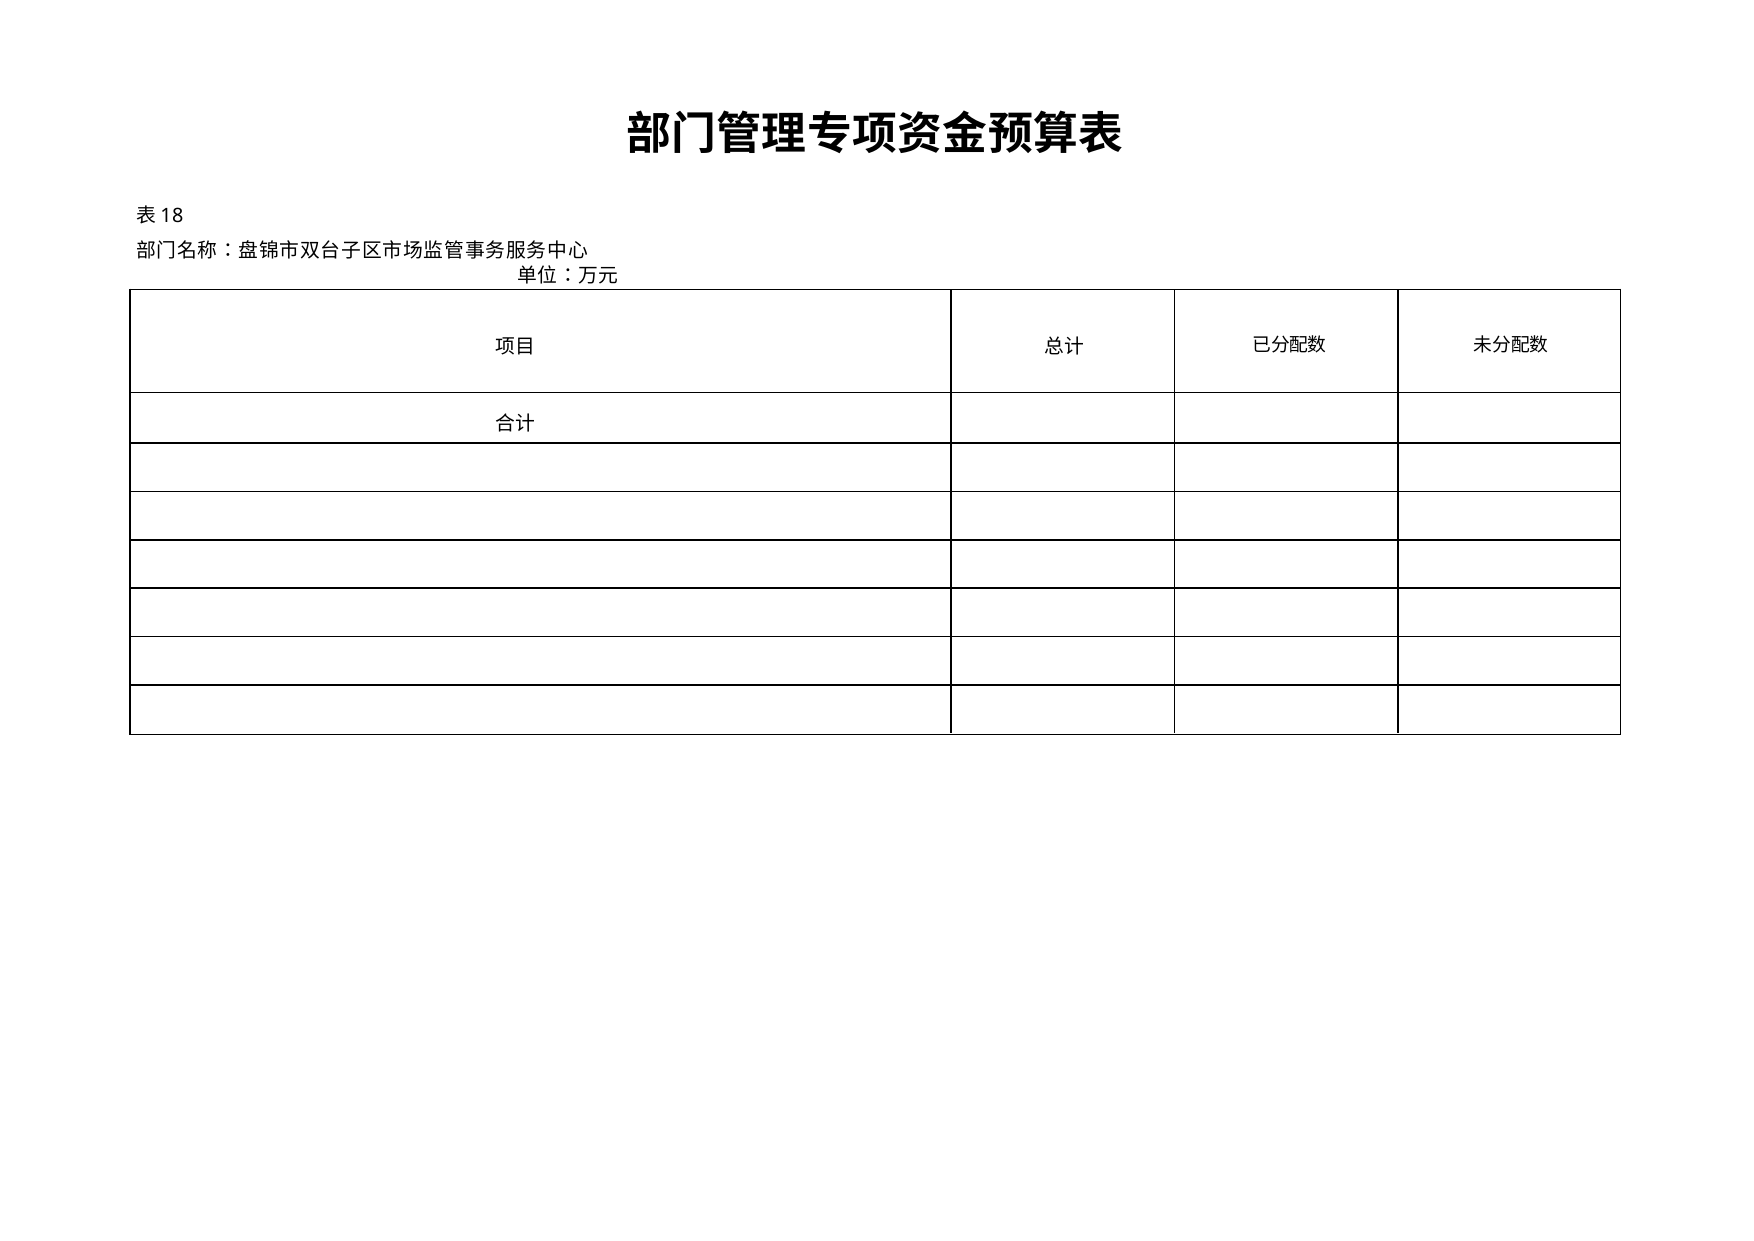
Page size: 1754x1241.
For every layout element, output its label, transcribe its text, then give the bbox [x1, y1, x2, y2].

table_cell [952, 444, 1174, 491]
text 部门名称：盘锦市双台子区市场监管事务服务中心 单位：万元 [136, 236, 1622, 288]
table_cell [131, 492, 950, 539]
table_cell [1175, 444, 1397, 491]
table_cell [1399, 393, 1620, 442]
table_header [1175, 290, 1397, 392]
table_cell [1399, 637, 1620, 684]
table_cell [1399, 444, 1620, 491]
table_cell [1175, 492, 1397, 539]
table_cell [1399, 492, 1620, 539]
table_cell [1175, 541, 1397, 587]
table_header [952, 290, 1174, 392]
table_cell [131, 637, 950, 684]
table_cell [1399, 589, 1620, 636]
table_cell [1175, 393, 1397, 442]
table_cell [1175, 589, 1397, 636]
text 表18 [136, 202, 1622, 228]
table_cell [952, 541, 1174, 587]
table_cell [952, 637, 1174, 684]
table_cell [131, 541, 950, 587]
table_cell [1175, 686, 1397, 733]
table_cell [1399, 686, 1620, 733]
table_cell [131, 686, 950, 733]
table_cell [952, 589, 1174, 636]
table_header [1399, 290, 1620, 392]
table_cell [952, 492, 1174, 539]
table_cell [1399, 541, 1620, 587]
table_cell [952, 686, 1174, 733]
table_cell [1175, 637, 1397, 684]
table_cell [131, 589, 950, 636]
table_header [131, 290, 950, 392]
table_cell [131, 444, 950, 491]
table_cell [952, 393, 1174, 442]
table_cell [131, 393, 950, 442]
text 部门管理专项资金预算表 [626, 104, 1622, 161]
